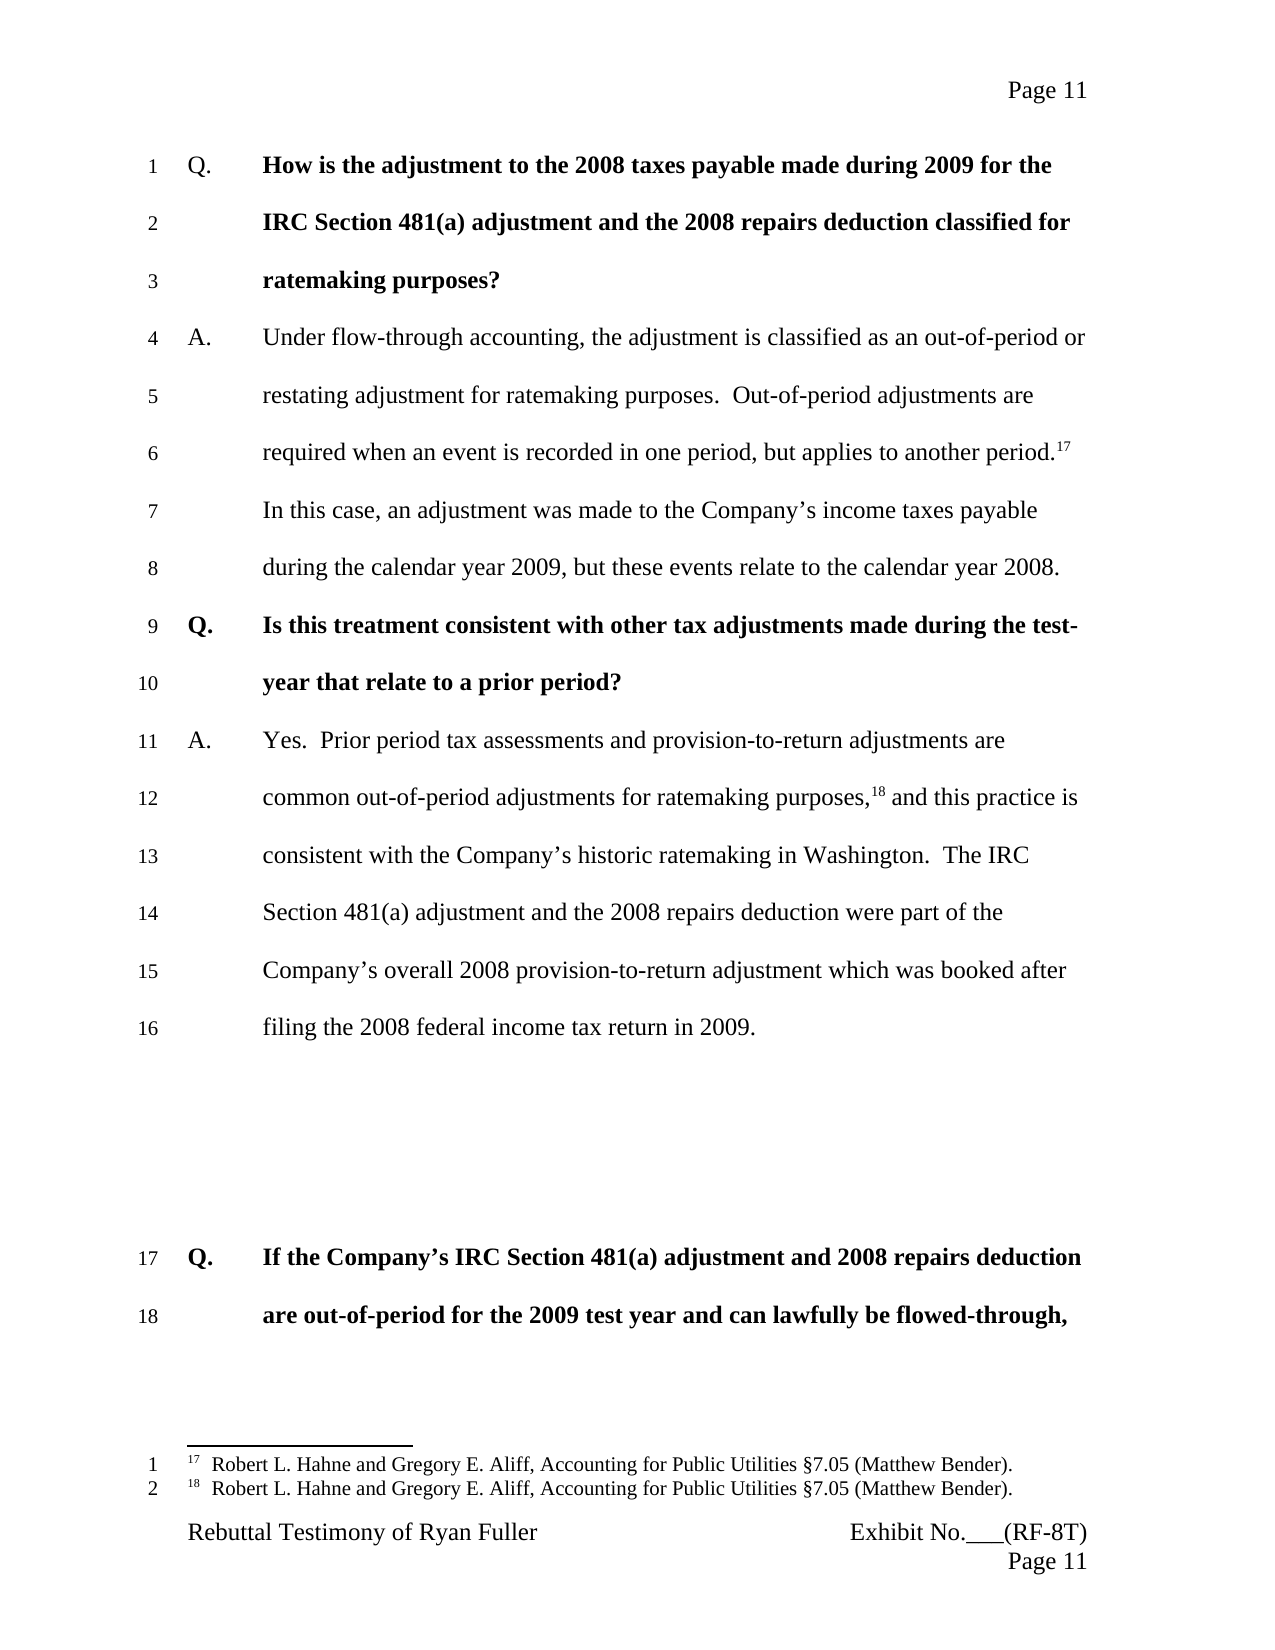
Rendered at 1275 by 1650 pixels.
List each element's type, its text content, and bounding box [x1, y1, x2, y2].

text A. Yes. Prior period tax assessments and provision-to-return adjustments are common out-of-period adjustments for ratemaking purposes, and this practice is consistent with the Company’s historic ratemaking in Washington. The IRC Section 481(a) adjustment and the 2008 repairs deduction were part of the Company’s overall 2008 provision-to-return adjustment which was booked after filing the 2008 federal income tax return in 2009. [187, 725, 1087, 1041]
text A. Under flow-through accounting, the adjustment is classified as an out-of-period or restating adjustment for ratemaking purposes. Out-of-period adjustments are required when an event is recorded in one period, but applies to another period. In this case, an adjustment was made to the Company’s income taxes payable during the calendar year 2009, but these events relate to the calendar year 2008. [187, 322, 1087, 581]
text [187, 1242, 1087, 1329]
text Q. Is this treatment consistent with other tax adjustments made during the test-year that relate to a prior period? [187, 610, 1087, 696]
text Q. How is the adjustment to the 2008 taxes payable made during 2009 for the IRC Section 481(a) adjustment and the 2008 repairs deduction classified for ratemaking purposes? [187, 150, 1087, 294]
